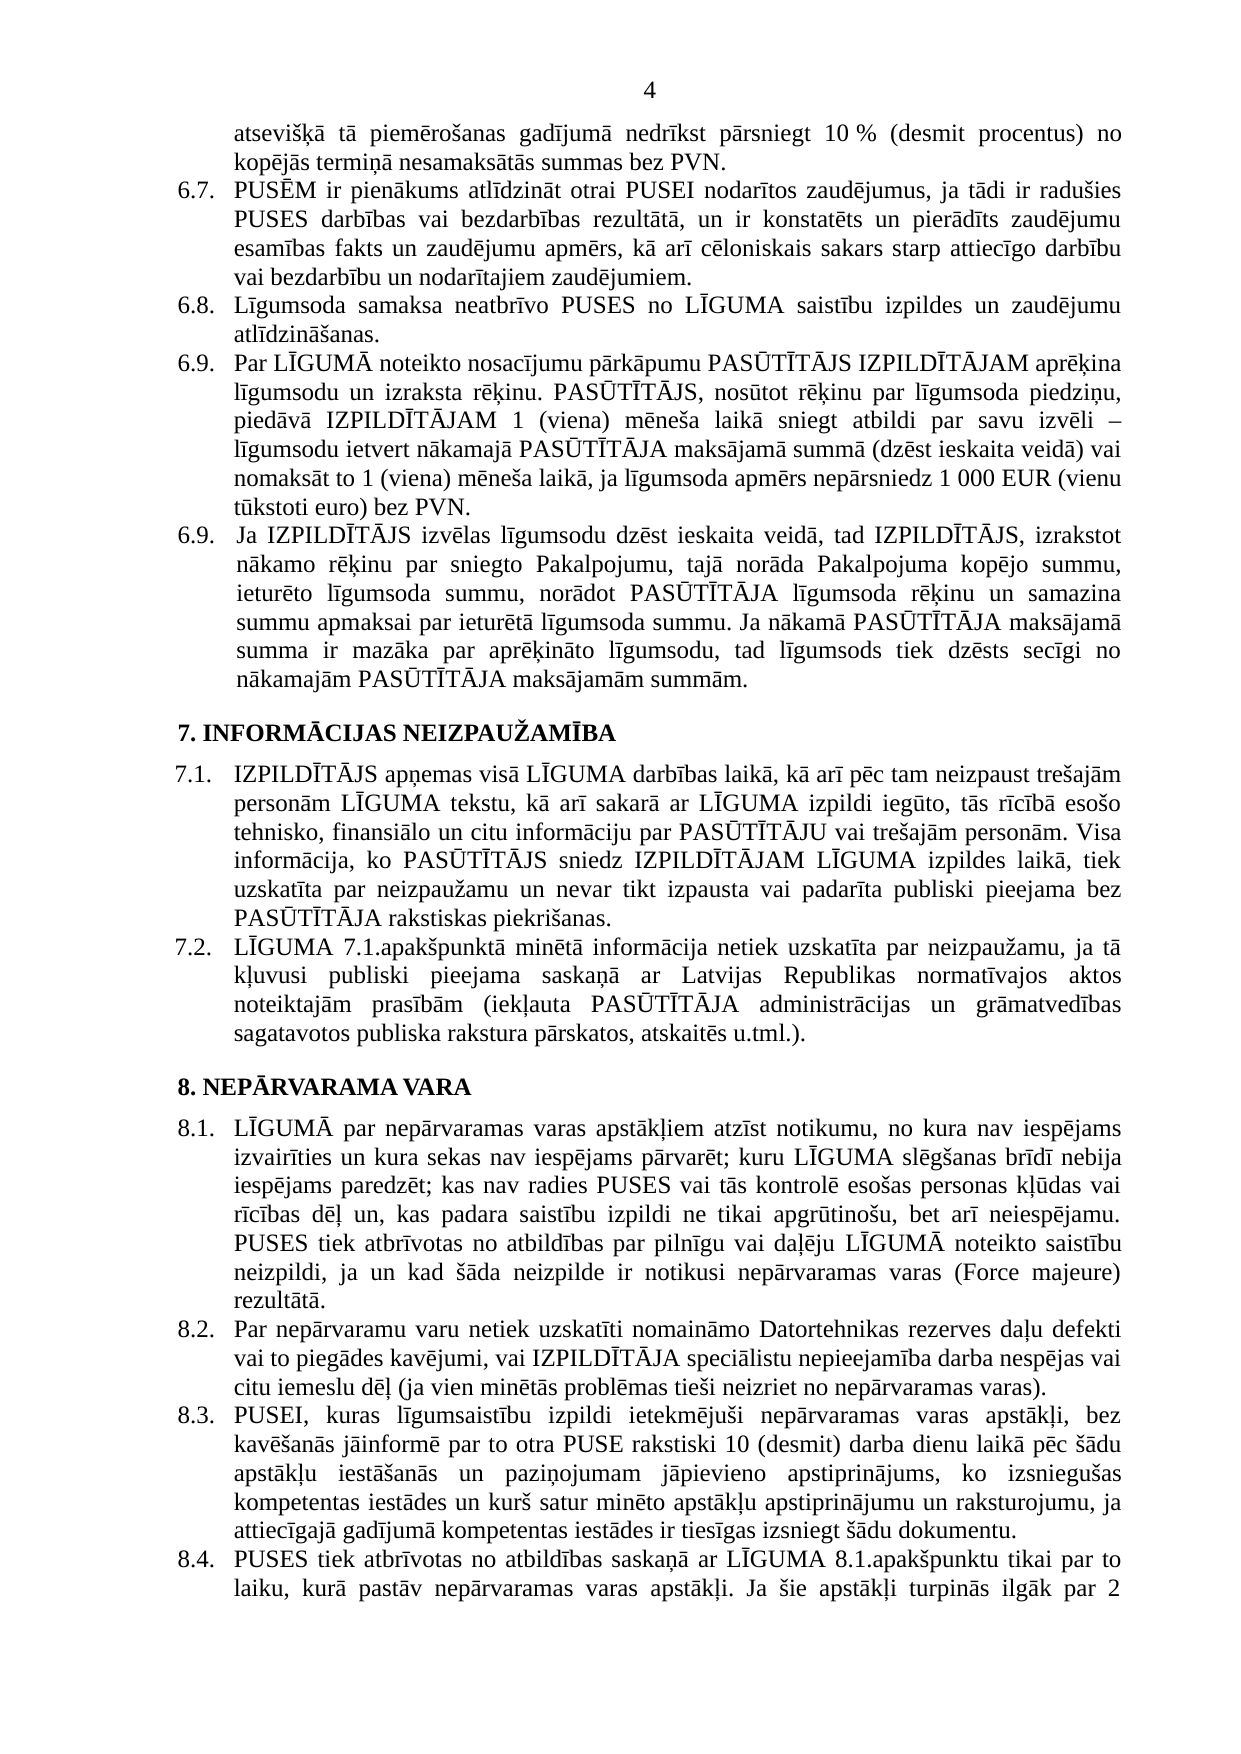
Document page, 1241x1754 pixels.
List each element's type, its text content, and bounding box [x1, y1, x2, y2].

list Ja IZPILDĪTĀJS izvēlas līgumsodu dzēst ieskaita veidā, tad IZPILDĪTĀJS, izrakstot nākamo rēķinu par sniegto Pakalpojumu, tajā norāda Pakalpojuma kopējo summu, ieturēto līgumsoda summu, norādot PASŪTĪTĀJA līgumsoda rēķinu un samazina summu apmaksai par ieturētā līgumsoda summu. Ja nākamā PASŪTĪTĀJA maksājamā summa ir mazāka par aprēķināto līgumsodu, tad līgumsods tiek dzēsts secīgi no nākamajām PASŪTĪTĀJA maksājamām summām. [177, 521, 1122, 693]
subtitle 6.8. Līgumsoda samaksa neatbrīvo PUSES no LĪGUMA saistību izpildes un zaudējumu atlīdzināšanas. [177, 291, 1122, 348]
subtitle 6.7. PUSĒM ir pienākums atlīdzināt otrai PUSEI nodarītos zaudējumus, ja tādi ir radušies PUSES darbības vai bezdarbības rezultātā, un ir konstatēts un pierādīts zaudējumu esamības fakts un zaudējumu apmērs, kā arī cēloniskais sakars starp attiecīgo darbību vai bezdarbību un nodarītajiem zaudējumiem. [177, 176, 1122, 291]
text 7.1. IZPILDĪTĀJS apņemas visā LĪGUMA darbības laikā, kā arī pēc tam neizpaust trešajām personām LĪGUMA tekstu, kā arī sakarā ar LĪGUMA izpildi iegūto, tās rīcībā esošo tehnisko, finansiālo un citu informāciju par PASŪTĪTĀJU vai trešajām personām. Visa informācija, ko PASŪTĪTĀJS sniedz IZPILDĪTĀJAM LĪGUMA izpildes laikā, tiek uzskatīta par neizpaužamu un nevar tikt izpausta vai padarīta publiski pieejama bez PASŪTĪTĀJA rakstiskas piekrišanas. [174, 759, 1122, 932]
subtitle 8. NEPĀRVARAMA VARA [177, 1072, 1122, 1101]
subtitle 6.9. Par LĪGUMĀ noteikto nosacījumu pārkāpumu PASŪTĪTĀJS IZPILDĪTĀJAM aprēķina līgumsodu un izraksta rēķinu. PASŪTĪTĀJS, nosūtot rēķinu par līgumsoda piedziņu, piedāvā IZPILDĪTĀJAM 1 (viena) mēneša laikā sniegt atbildi par savu izvēli – līgumsodu ietvert nākamajā PASŪTĪTĀJA maksājamā summā (dzēst ieskaita veidā) vai nomaksāt to 1 (viena) mēneša laikā, ja līgumsoda apmērs nepārsniedz 1 000 EUR (vienu tūkstoti euro) bez PVN. [177, 348, 1122, 521]
subtitle 7. INFORMĀCIJAS NEIZPAUŽAMĪBA [177, 718, 1122, 747]
text 7.2. LĪGUMA 7.1.apakšpunktā minētā informācija netiek uzskatīta par neizpaužamu, ja tā kļuvusi publiski pieejama saskaņā ar Latvijas Republikas normatīvajos aktos noteiktajām prasībām (iekļauta PASŪTĪTĀJA administrācijas un grāmatvedības sagatavotos publiska rakstura pārskatos, atskaitēs u.tml.). [174, 932, 1122, 1047]
subtitle 8.2. Par nepārvaramu varu netiek uzskatīti nomaināmo Datortehnikas rezerves daļu defekti vai to piegādes kavējumi, vai IZPILDĪTĀJA speciālistu nepieejamība darba nespējas vai citu iemeslu dēļ (ja vien minētās problēmas tieši neizriet no nepārvaramas varas). [177, 1314, 1122, 1401]
subtitle 8.3. PUSEI, kuras līgumsaistību izpildi ietekmējuši nepārvaramas varas apstākļi, bez kavēšanās jāinformē par to otra PUSE rakstiski 10 (desmit) darba dienu laikā pēc šādu apstākļu iestāšanās un paziņojumam jāpievieno apstiprinājums, ko izsniegušas kompetentas iestādes un kurš satur minēto apstākļu apstiprinājumu un raksturojumu, ja attiecīgajā gadījumā kompetentas iestādes ir tiesīgas izsniegt šādu dokumentu. [177, 1401, 1122, 1544]
subtitle 8.1. LĪGUMĀ par nepārvaramas varas apstākļiem atzīst notikumu, no kura nav iespējams izvairīties un kura sekas nav iespējams pārvarēt; kuru Līguma slēgšanas brīdī nebija iespējams paredzēt; kas nav radies PUSES vai tās kontrolē esošas personas kļūdas vai rīcības dēļ un, kas padara saistību izpildi ne tikai apgrūtinošu, bet arī neiespējamu. PUSES tiek atbrīvotas no atbildības par pilnīgu vai daļēju Līgumā noteikto saistību neizpildi, ja un kad šāda neizpilde ir notikusi nepārvaramas varas (Force majeure) rezultātā. [177, 1113, 1122, 1314]
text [177, 118, 1122, 176]
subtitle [177, 1544, 1122, 1602]
